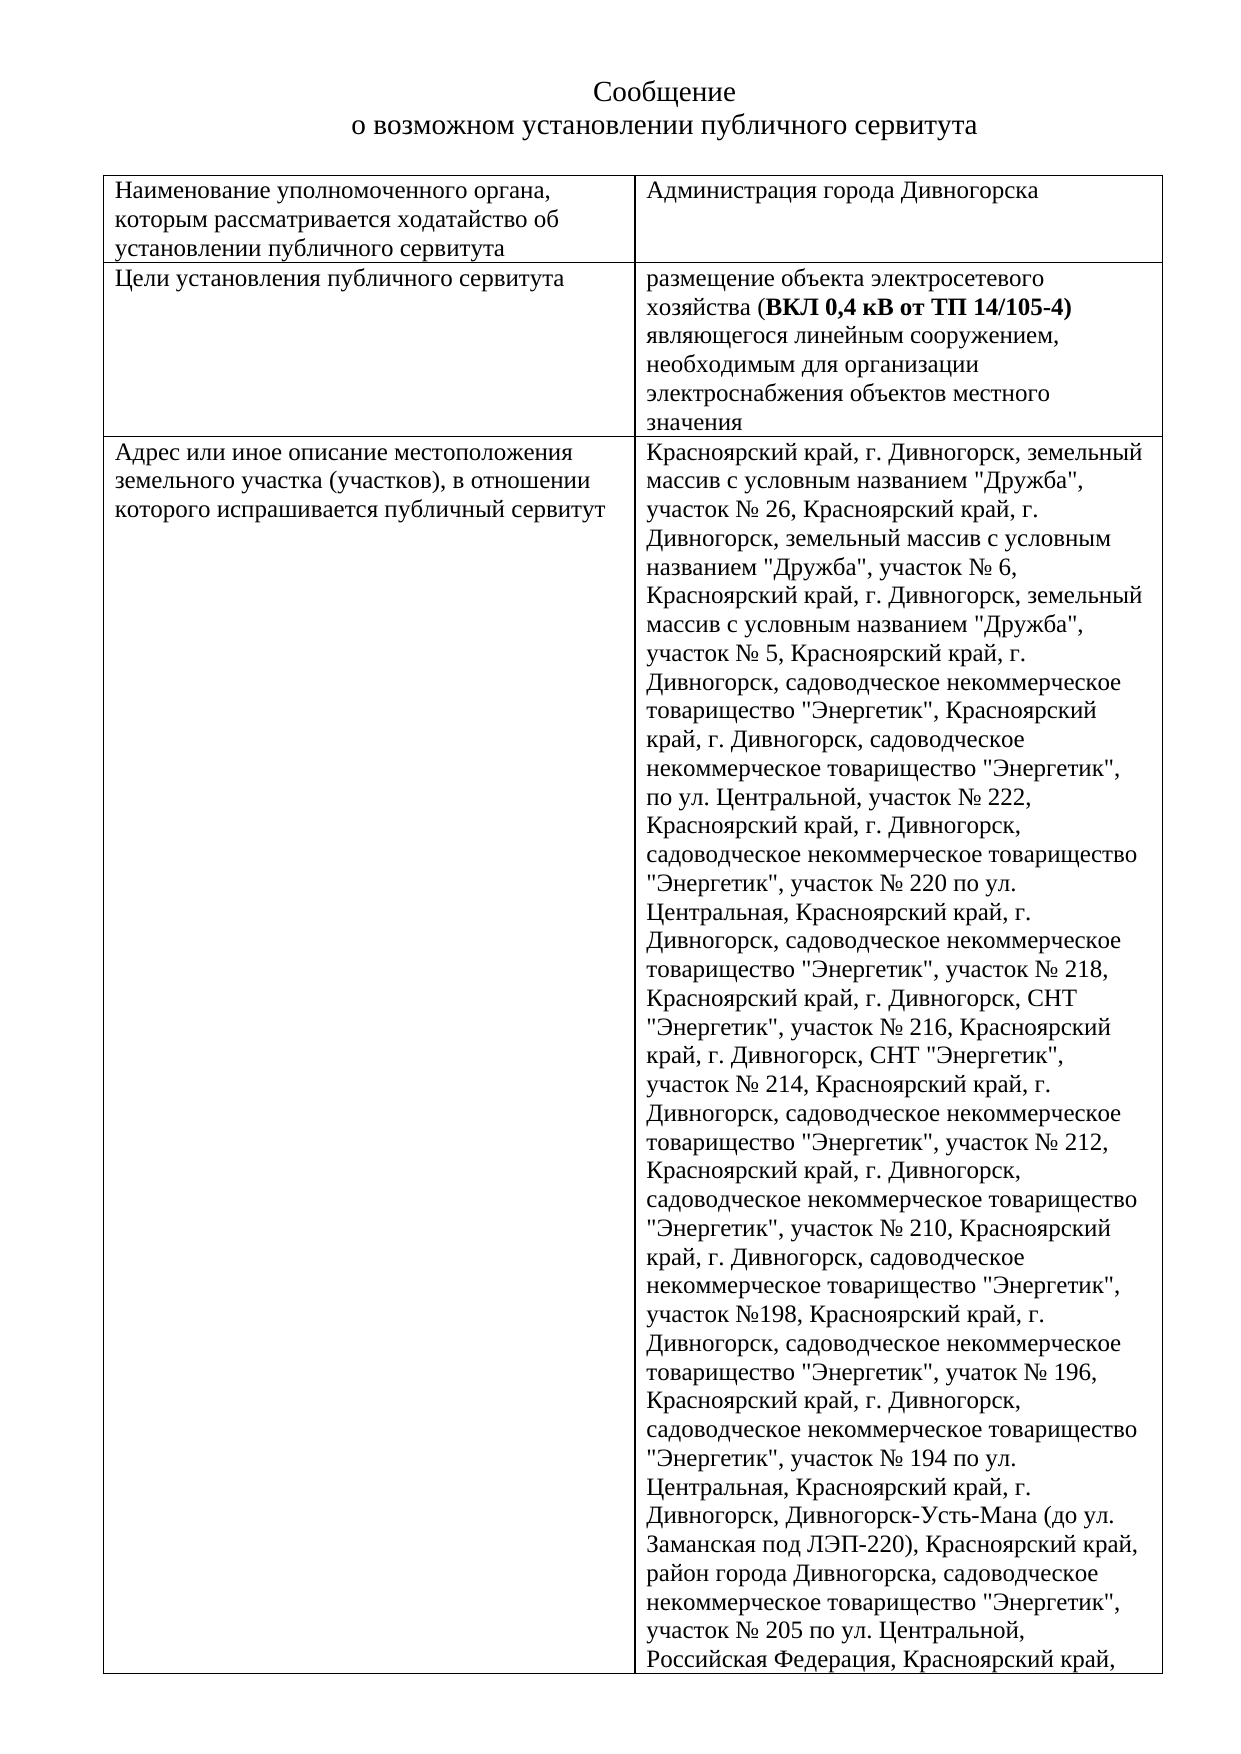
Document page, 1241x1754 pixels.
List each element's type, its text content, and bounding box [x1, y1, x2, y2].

text Сообщение [177, 74, 1152, 107]
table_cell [636, 437, 1162, 1673]
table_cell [104, 437, 634, 1673]
table_cell Цели установления публичного сервитута [104, 263, 634, 436]
table_header Администрация города Дивногорска [636, 176, 1162, 262]
table_cell размещение объекта электросетевого хозяйства (ВКЛ 0,4 кВ от ТП 14/105-4) являющегося линейным сооружением, необходимым для организации электроснабжения объектов местного значения [636, 263, 1162, 436]
table_header Наименование уполномоченного органа, которым рассматривается ходатайство об установлении публичного сервитута [104, 176, 634, 262]
text о возможном установлении публичного сервитута [177, 107, 1152, 141]
